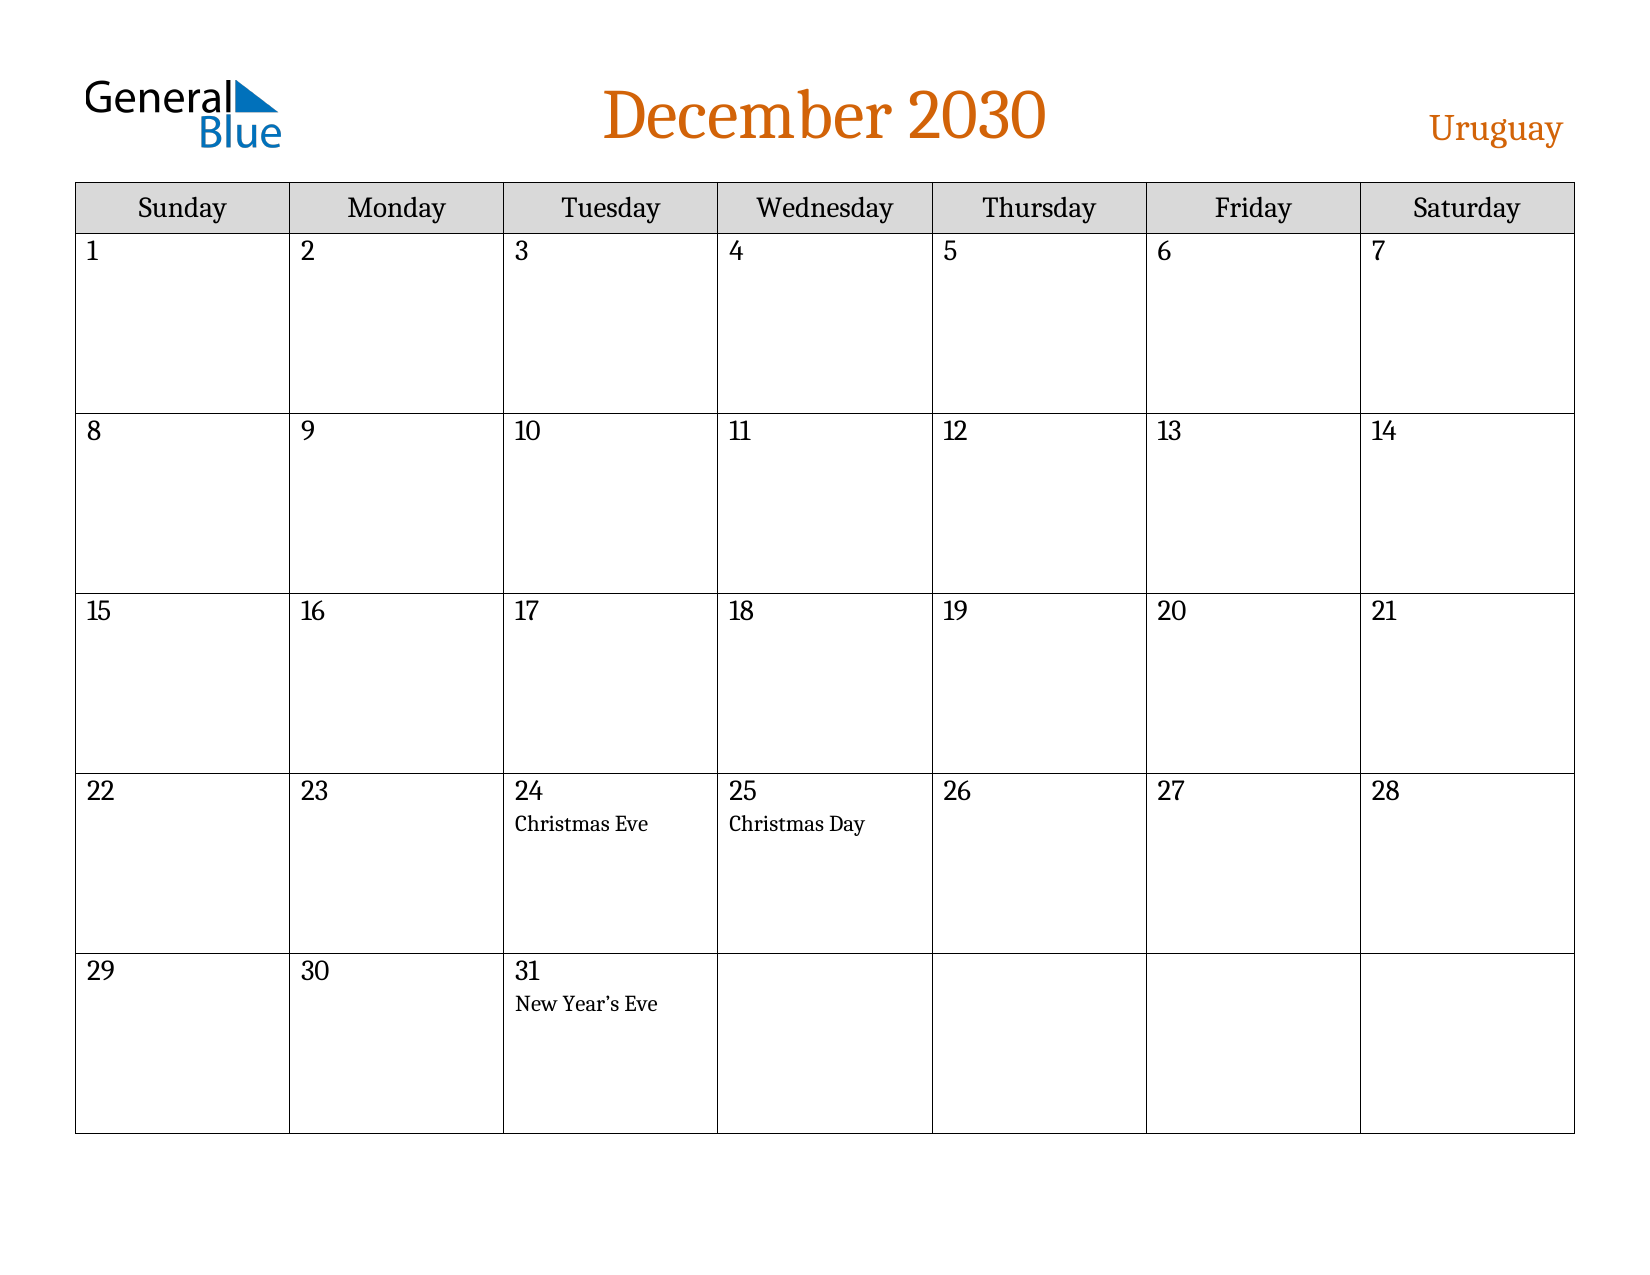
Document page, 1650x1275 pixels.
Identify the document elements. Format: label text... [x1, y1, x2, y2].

table_cell [1361, 450, 1574, 593]
table_cell 3 [504, 234, 717, 270]
table_cell [933, 954, 1146, 990]
table_cell 15 [76, 594, 289, 630]
table_cell Thursday [933, 183, 1146, 233]
picture [86, 80, 281, 148]
table_cell [718, 630, 932, 773]
table_cell 16 [290, 594, 503, 630]
table_cell [290, 270, 503, 413]
table_cell [76, 450, 289, 593]
table_cell [1147, 450, 1360, 593]
table_cell [76, 630, 289, 773]
table_cell 6 [1147, 234, 1360, 270]
table_cell 30 [290, 954, 503, 990]
table_cell [1361, 810, 1574, 953]
table_cell 22 [76, 774, 289, 810]
table_cell [1147, 270, 1360, 413]
table_cell Saturday [1361, 183, 1574, 233]
table_cell 31 [504, 954, 717, 990]
table_cell 1 [76, 234, 289, 270]
table_cell 21 [1361, 594, 1574, 630]
table_cell Christmas Day [718, 810, 932, 953]
table_cell [718, 990, 932, 1133]
table_cell 9 [290, 414, 503, 450]
table_cell [290, 990, 503, 1133]
table_cell Sunday [76, 183, 289, 233]
table_cell [76, 990, 289, 1133]
table_cell [290, 450, 503, 593]
table_cell 13 [1147, 414, 1360, 450]
table_cell 27 [1147, 774, 1360, 810]
table_cell [1147, 630, 1360, 773]
table_cell 12 [933, 414, 1146, 450]
table_header [76, 75, 503, 182]
table_cell [504, 630, 717, 773]
table_cell 25 [718, 774, 932, 810]
table_cell [290, 630, 503, 773]
table_header December 2030 [504, 75, 1146, 182]
table_cell [1147, 990, 1360, 1133]
table_cell [290, 810, 503, 953]
table_cell Tuesday [504, 183, 717, 233]
table_cell [933, 990, 1146, 1133]
table_cell Wednesday [718, 183, 932, 233]
table_cell 23 [290, 774, 503, 810]
table_cell [933, 270, 1146, 413]
table_cell 26 [933, 774, 1146, 810]
table_cell [718, 450, 932, 593]
table_cell 28 [1361, 774, 1574, 810]
table_cell 18 [718, 594, 932, 630]
table_cell [1361, 954, 1574, 990]
table_cell Christmas Eve [504, 810, 717, 953]
table_cell 10 [504, 414, 717, 450]
table_cell [1147, 810, 1360, 953]
table_cell 14 [1361, 414, 1574, 450]
table_cell New Year’s Eve [504, 990, 717, 1133]
table_cell 24 [504, 774, 717, 810]
table_cell 17 [504, 594, 717, 630]
table_cell [1361, 630, 1574, 773]
table_cell 2 [290, 234, 503, 270]
table_cell [933, 810, 1146, 953]
table_cell Friday [1147, 183, 1360, 233]
table_cell 20 [1147, 594, 1360, 630]
table_cell 5 [933, 234, 1146, 270]
table_cell Monday [290, 183, 503, 233]
table_cell [1361, 270, 1574, 413]
table_cell 4 [718, 234, 932, 270]
table_cell [1147, 954, 1360, 990]
table_cell [933, 450, 1146, 593]
table_cell 8 [76, 414, 289, 450]
table_cell [1361, 990, 1574, 1133]
table_cell 11 [718, 414, 932, 450]
table_cell [718, 954, 932, 990]
table_cell [933, 630, 1146, 773]
table_cell [504, 270, 717, 413]
table_cell [504, 450, 717, 593]
table_cell 29 [76, 954, 289, 990]
table_cell [76, 270, 289, 413]
table_cell [718, 270, 932, 413]
table_cell 19 [933, 594, 1146, 630]
table_header Uruguay [1146, 75, 1574, 182]
table_cell [76, 810, 289, 953]
table_cell 7 [1361, 234, 1574, 270]
